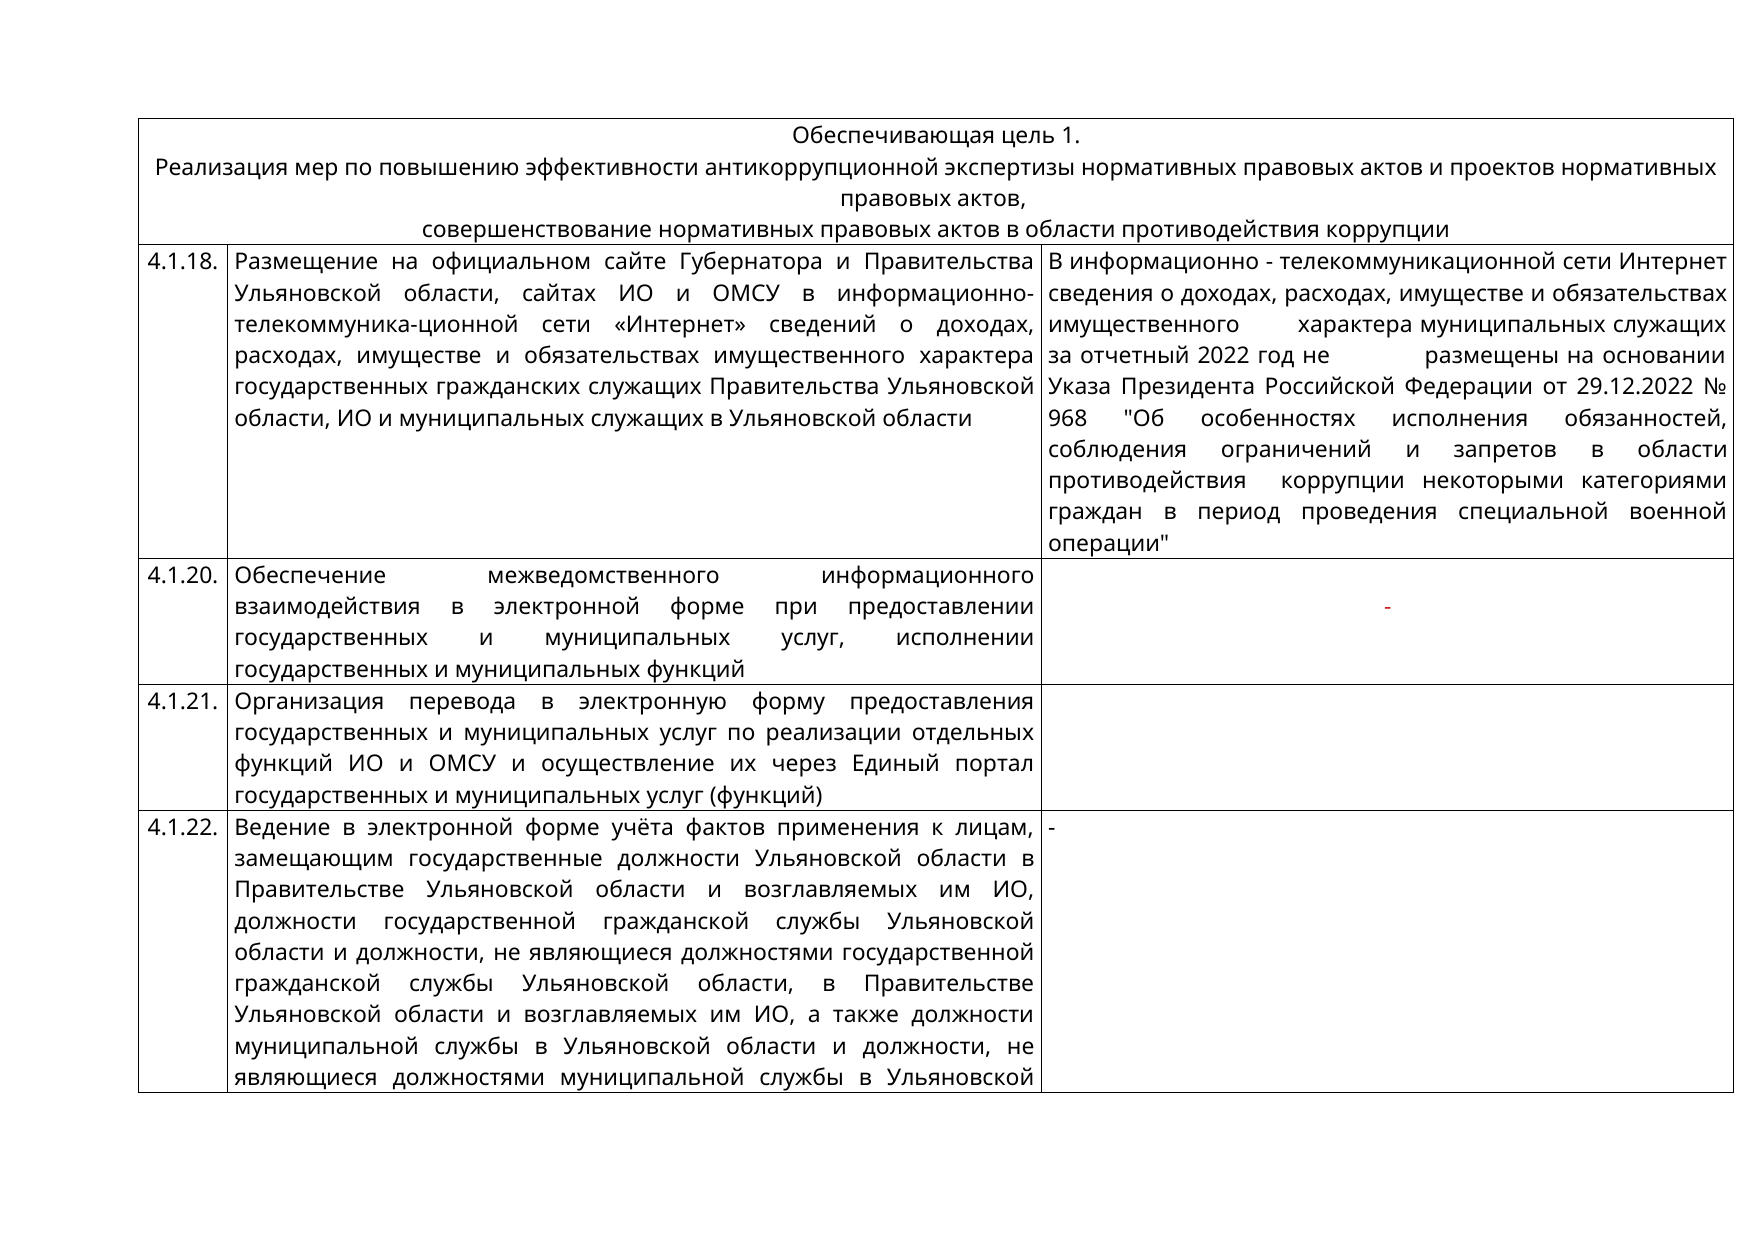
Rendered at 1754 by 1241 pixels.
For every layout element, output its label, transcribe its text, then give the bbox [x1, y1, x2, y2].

table_header Обеспечивающая цель 1. Реализация мер по повышению эффективности антикоррупционной экспертизы нормативных правовых актов и проектов нормативных правовых актов, совершенствование нормативных правовых актов в области противодействия коррупции [139, 119, 1733, 244]
table_cell Организация перевода в электронную форму предоставления государственных и муниципальных услуг по реализации отдельных функций ИО и ОМСУ и осуществление их через Единый портал государственных и муниципальных услуг (функций) [228, 685, 1041, 810]
table_cell Обеспечение межведомственного информационного взаимодействия в электронной форме при предоставлении государственных и муниципальных услуг, исполнении государственных и муниципальных функций [228, 559, 1041, 684]
table_cell - [1042, 559, 1733, 684]
table_cell - [1042, 811, 1733, 1092]
table_cell 4.1.20. [139, 559, 227, 684]
table_cell 4.1.18. [139, 245, 227, 558]
table_cell В информационно - телекоммуникационной сети Интернет сведения о доходах, расходах, имуществе и обязательствах имущественного характера муниципальных служащих за отчетный 2022 год не размещены на основании Указа Президента Российской Федерации от 29.12.2022 № 968 "Об особенностях исполнения обязанностей, соблюдения ограничений и запретов в области противодействия коррупции некоторыми категориями граждан в период проведения специальной военной операции" [1042, 245, 1733, 558]
table_cell 4.1.21. [139, 685, 227, 810]
table_cell [1042, 685, 1733, 810]
table_cell 4.1.22. [139, 811, 227, 1092]
table_cell Размещение на официальном сайте Губернатора и Правительства Ульяновской области, сайтах ИО и ОМСУ в информационно-телекоммуника-ционной сети «Интернет» сведений о доходах, расходах, имуществе и обязательствах имущественного характера государственных гражданских служащих Правительства Ульяновской области, ИО и муниципальных служащих в Ульяновской области [228, 245, 1041, 558]
